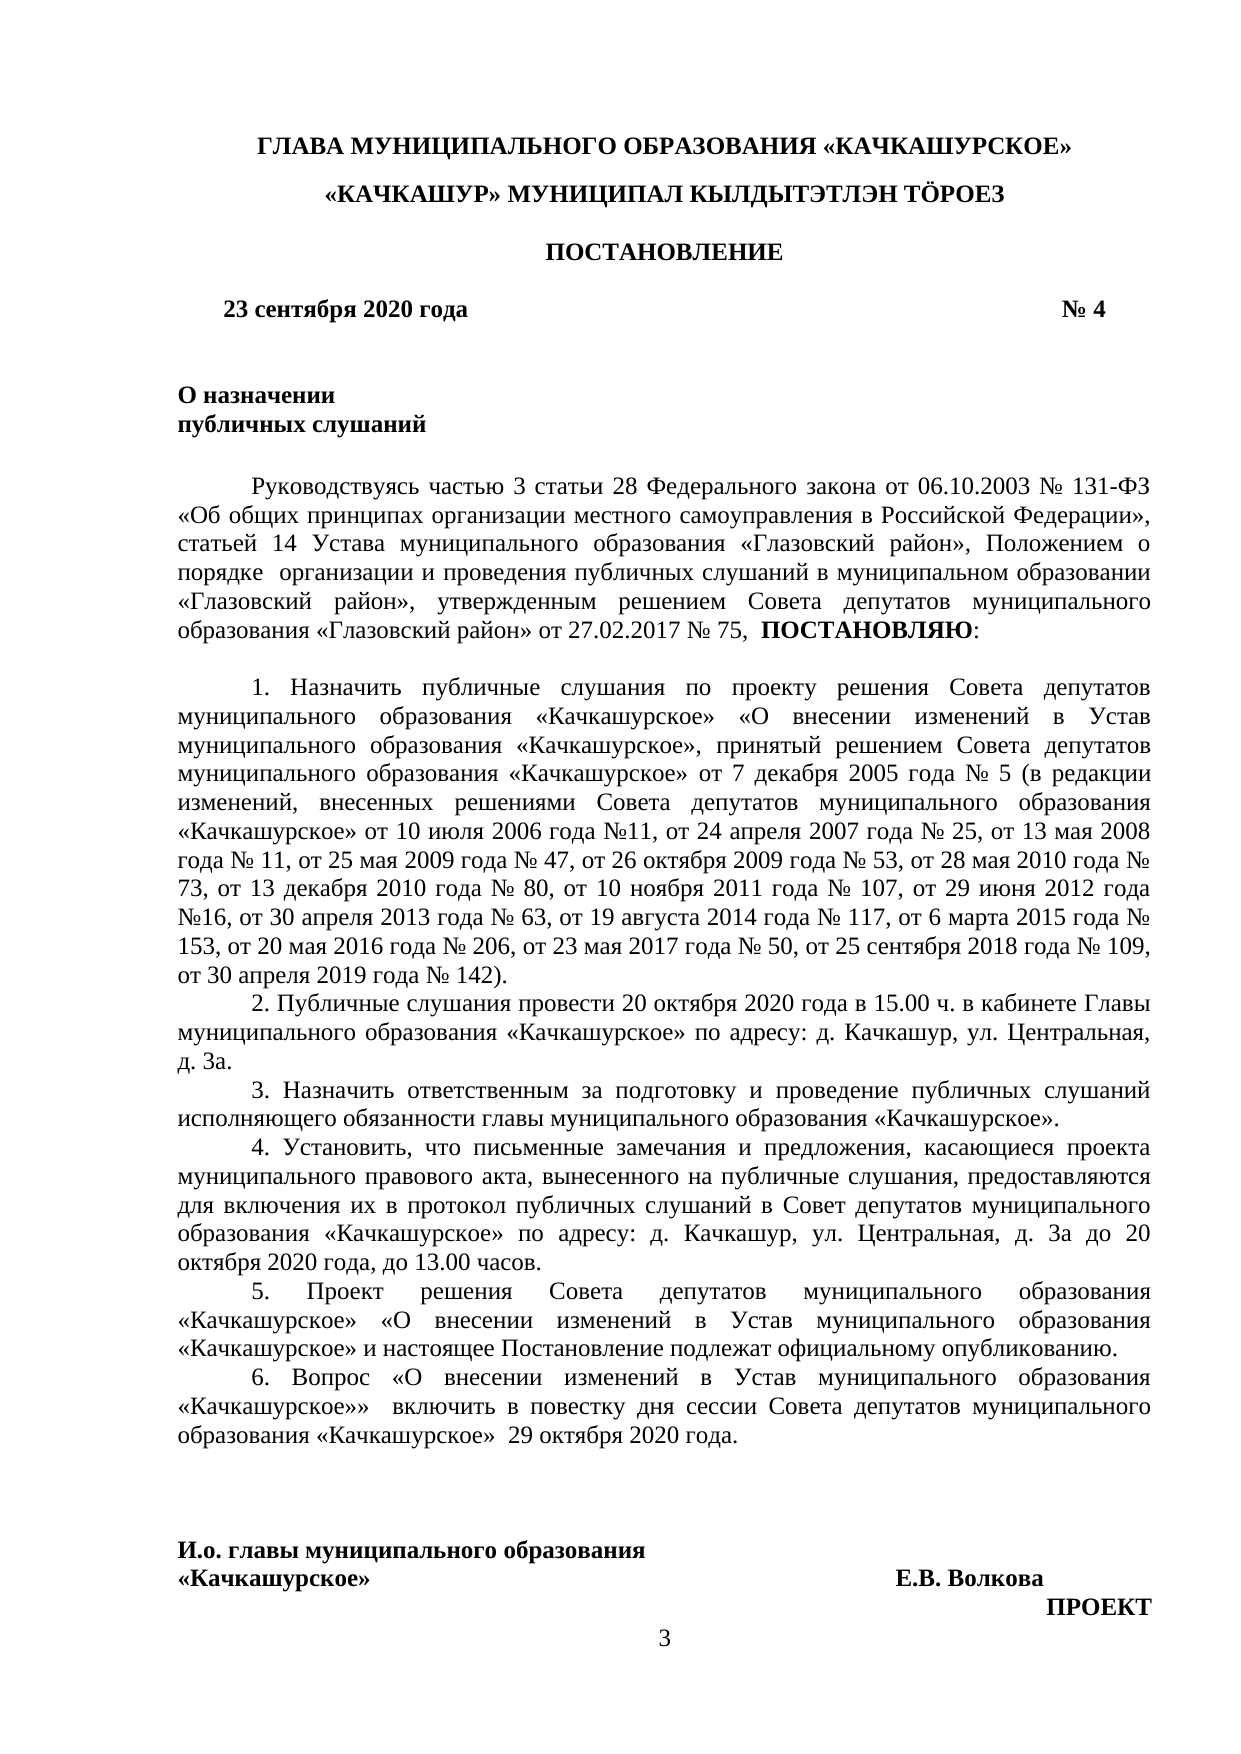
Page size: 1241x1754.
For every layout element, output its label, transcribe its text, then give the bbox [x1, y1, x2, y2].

text ПОСТАНОВЛЕНИЕ [177, 237, 1152, 265]
text «Качкашурское» Е.В. Волкова [177, 1563, 1152, 1592]
text ГЛАВА МУНИЦИПАЛЬНОГО ОБРАЗОВАНИЯ «КАЧКАШУРСКОЕ» [177, 131, 1152, 160]
text 23 сентября 2020 года № 4 [177, 294, 1152, 323]
text О назначении [177, 380, 1152, 409]
text 3. Назначить ответственным за подготовку и проведение публичных слушаний исполняющего обязанности главы муниципального образования «Качкашурское». [177, 1075, 1152, 1132]
text «КАЧКАШУР» МУНИЦИПАЛ КЫЛДЫТЭТЛЭН ТÖРОЕЗ [177, 179, 1152, 208]
text 6. Вопрос «О внесении изменений в Устав муниципального образования «Качкашурское»» включить в повестку дня сессии Совета депутатов муниципального образования «Качкашурское» 29 октября 2020 года. [177, 1362, 1152, 1448]
text публичных слушаний [177, 409, 1152, 438]
text 5. Проект решения Совета депутатов муниципального образования «Качкашурское» «О внесении изменений в Устав муниципального образования «Качкашурское» и настоящее Постановление подлежат официальному опубликованию. [177, 1276, 1152, 1362]
text 1. Назначить публичные слушания по проекту решения Совета депутатов муниципального образования «Качкашурское» «О внесении изменений в Устав муниципального образования «Качкашурское», принятый решением Совета депутатов муниципального образования «Качкашурское» от 7 декабря 2005 года № 5 (в редакции изменений, внесенных решениями Совета депутатов муниципального образования «Качкашурское» от 10 июля 2006 года №11, от 24 апреля 2007 года № 25, от 13 мая 2008 года № 11, от 25 мая 2009 года № 47, от 26 октября 2009 года № 53, от 28 мая 2010 года № 73, от 13 декабря 2010 года № 80, от 10 ноября 2011 года № 107, от 29 июня 2012 года №16, от 30 апреля 2013 года № 63, от 19 августа 2014 года № 117, от 6 марта 2015 года № 153, от 20 мая 2016 года № 206, от 23 мая 2017 года № 50, от 25 сентября 2018 года № 109, от 30 апреля 2019 года № 142). [177, 672, 1152, 988]
text 4. Установить, что письменные замечания и предложения, касающиеся проекта муниципального правового акта, вынесенного на публичные слушания, предоставляются для включения их в протокол публичных слушаний в Совет депутатов муниципального образования «Качкашурское» по адресу: д. Качкашур, ул. Центральная, д. 3а до 20 октября 2020 года, до 13.00 часов. [177, 1132, 1152, 1276]
text ПРОЕКТ [177, 1592, 1152, 1621]
text Руководствуясь частью 3 статьи 28 Федерального закона от 06.10.2003 № 131-ФЗ «Об общих принципах организации местного самоуправления в Российской Федерации», статьей 14 Устава муниципального образования «Глазовский район», Положением о порядке организации и проведения публичных слушаний в муниципальном образовании «Глазовский район», утвержденным решением Совета депутатов муниципального образования «Глазовский район» от 27.02.2017 № 75, ПОСТАНОВЛЯЮ: [177, 471, 1152, 643]
text И.о. главы муниципального образования [177, 1535, 1152, 1563]
text 2. Публичные слушания провести 20 октября 2020 года в 15.00 ч. в кабинете Главы муниципального образования «Качкашурское» по адресу: д. Качкашур, ул. Центральная, д. 3а. [177, 988, 1152, 1075]
